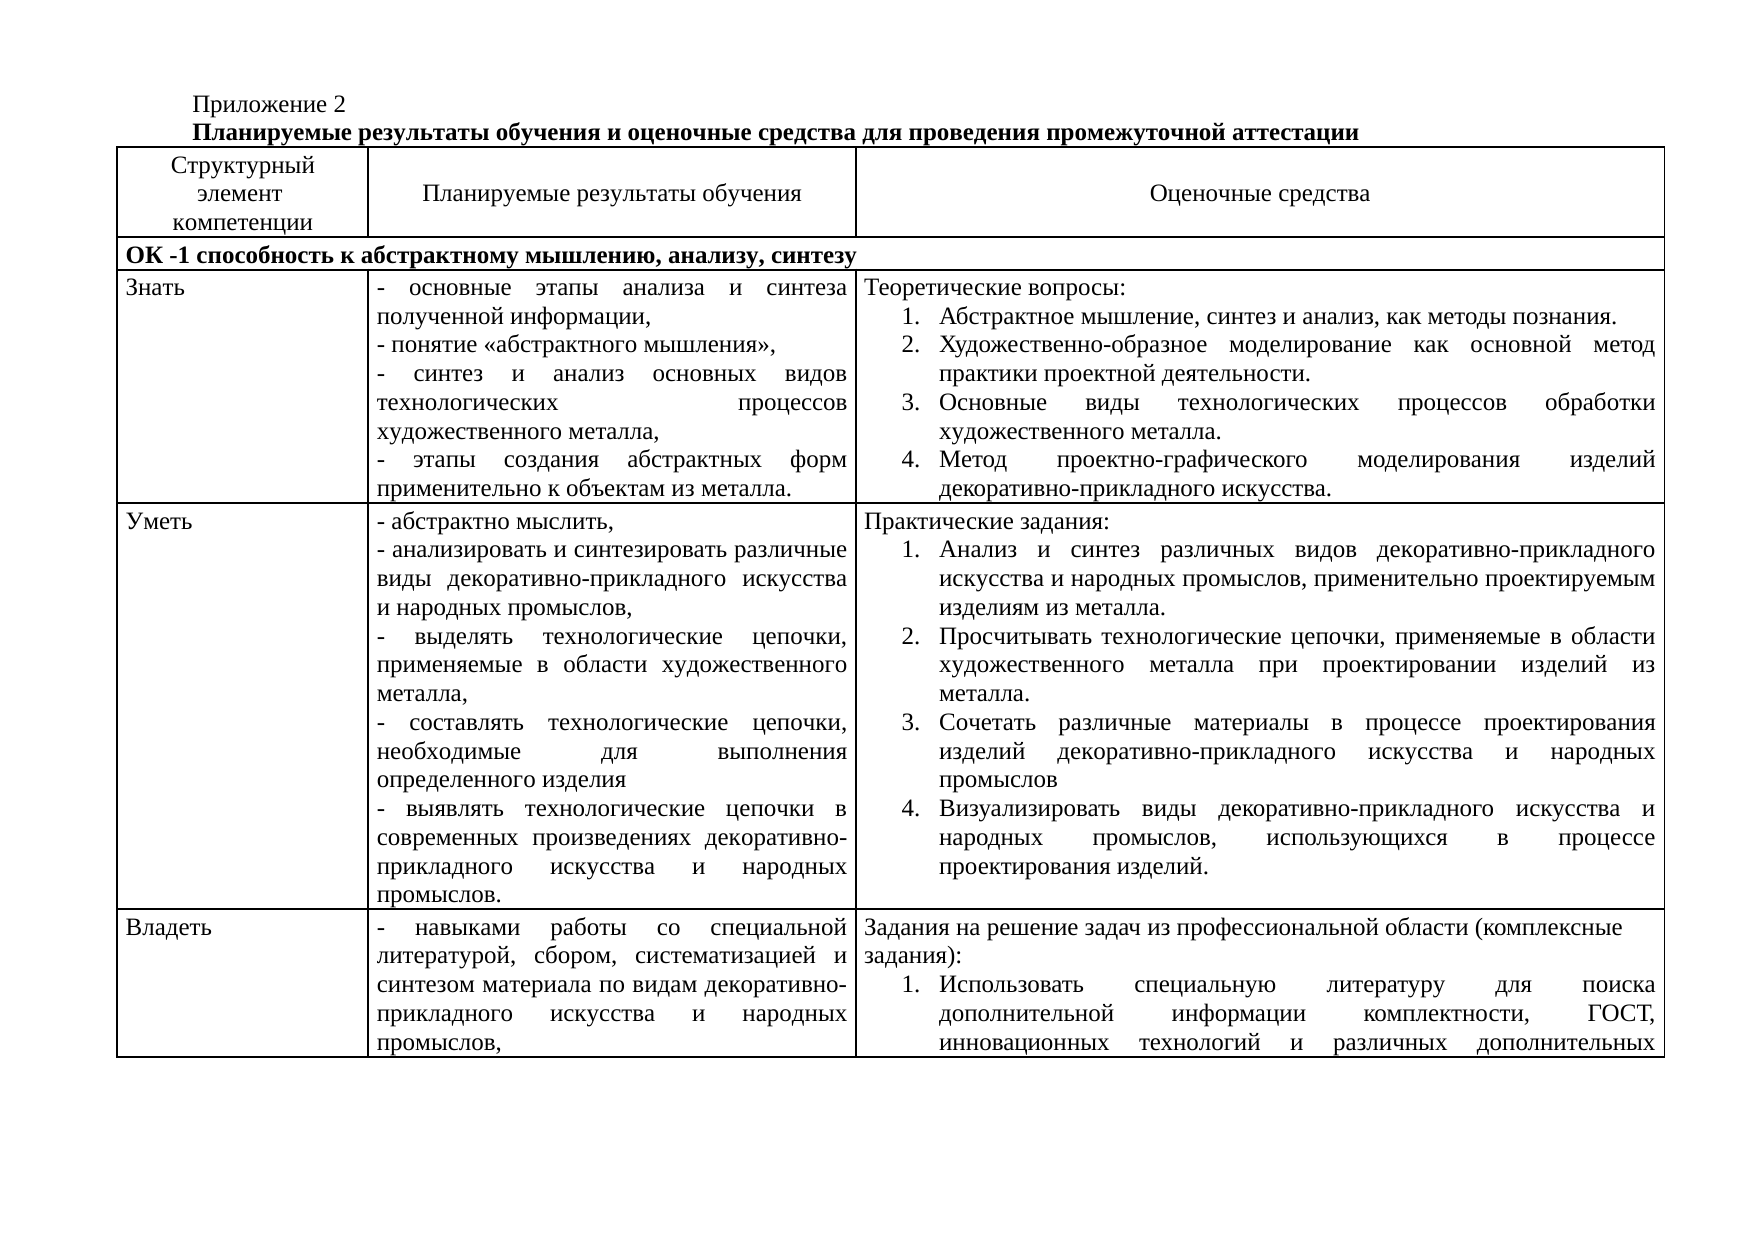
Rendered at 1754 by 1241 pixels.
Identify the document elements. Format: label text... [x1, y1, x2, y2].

table_cell Уметь [118, 504, 367, 908]
table_cell Теоретические вопросы: Абстрактное мышление, синтез и анализ, как методы познания. Художественно-образное моделирование как основной метод практики проектной деятельности. Основные виды технологических процессов обработки художественного металла. Метод проектно-графического моделирования изделий декоративно-прикладного искусства. [857, 271, 1664, 502]
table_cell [857, 910, 1664, 1056]
table_cell ОК -1 способность к абстрактному мышлению, анализу, синтезу [118, 238, 1664, 268]
table_header Оценочные средства [857, 148, 1664, 236]
table_cell Знать [118, 271, 367, 502]
text Планируемые результаты обучения и оценочные средства для проведения промежуточной аттестации [118, 117, 1665, 146]
table_header Структурный элемент компетенции [118, 148, 367, 236]
text Приложение 2 [118, 89, 1665, 117]
table_cell - абстрактно мыслить, - анализировать и синтезировать различные виды декоративно-прикладного искусства и народных промыслов, - выделять технологические цепочки, применяемые в области художественного металла, - составлять технологические цепочки, необходимые для выполнения определенного изделия - выявлять технологические цепочки в современных произведениях декоративно-прикладного искусства и народных промыслов. [369, 504, 855, 908]
table_cell Практические задания: Анализ и синтез различных видов декоративно-прикладного искусства и народных промыслов, применительно проектируемым изделиям из металла. Просчитывать технологические цепочки, применяемые в области художественного металла при проектировании изделий из металла. Сочетать различные материалы в процессе проектирования изделий декоративно-прикладного искусства и народных промыслов Визуализировать виды декоративно-прикладного искусства и народных промыслов, использующихся в процессе проектирования изделий. [857, 504, 1664, 908]
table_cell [369, 910, 855, 1056]
table_header Планируемые результаты обучения [369, 148, 855, 236]
table_cell - основные этапы анализа и синтеза полученной информации, - понятие «абстрактного мышления», - синтез и анализ основных видов технологических процессов художественного металла, - этапы создания абстрактных форм применительно к объектам из металла. [369, 271, 855, 502]
table_cell Владеть [118, 910, 367, 1056]
